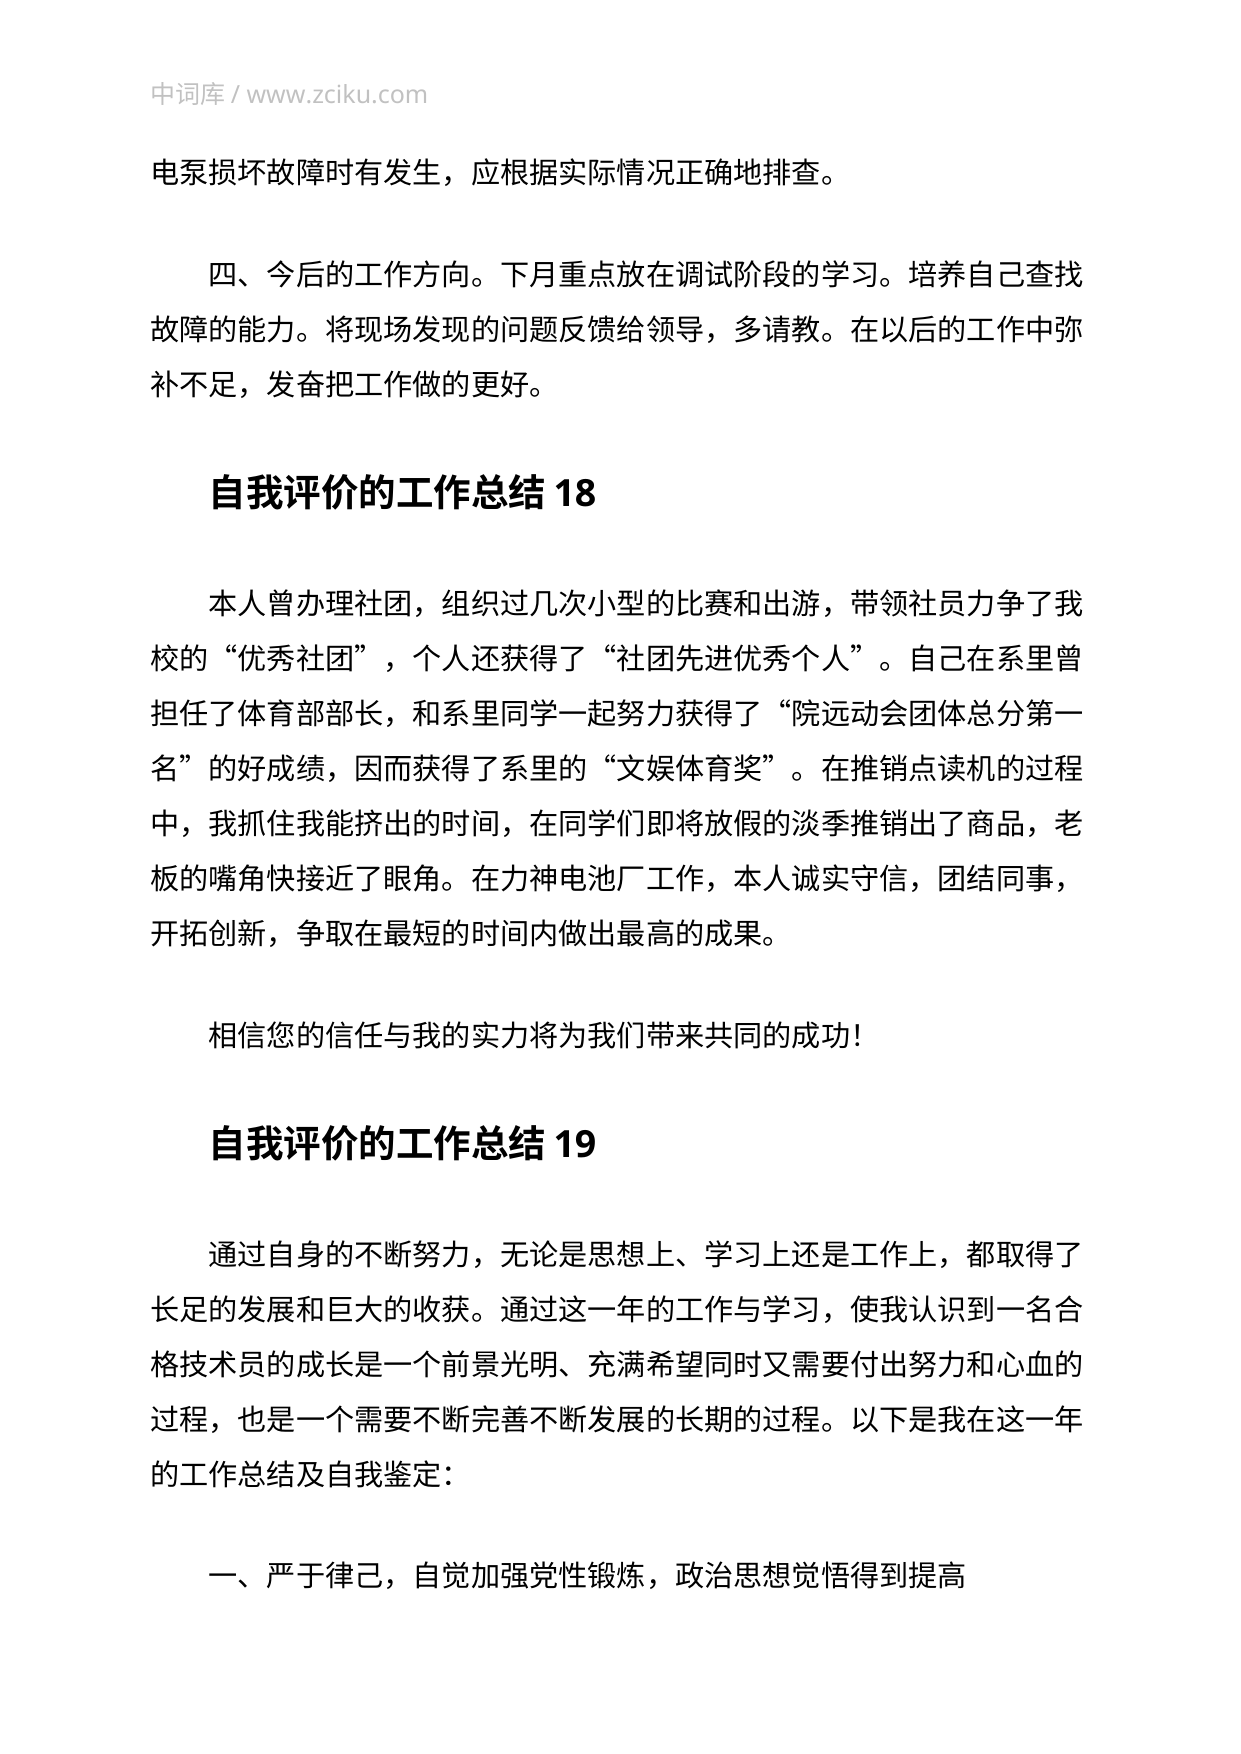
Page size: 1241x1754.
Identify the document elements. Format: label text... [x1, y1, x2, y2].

text 本人曾办理社团，组织过几次小型的比赛和出游，带领社员力争了我校的“优秀社团”，个人还获得了“社团先进优秀个人”。自己在系里曾担任了体育部部长，和系里同学一起努力获得了“院远动会团体总分第一名”的好成绩，因而获得了系里的“文娱体育奖”。在推销点读机的过程中，我抓住我能挤出的时间，在同学们即将放假的淡季推销出了商品，老板的嘴角快接近了眼角。在力神电池厂工作，本人诚实守信，团结同事，开拓创新，争取在最短的时间内做出最高的成果。 [150, 581, 1090, 953]
text 自我评价的工作总结19 [150, 1114, 1090, 1168]
text 相信您的信任与我的实力将为我们带来共同的成功！ [150, 1012, 1090, 1054]
text 四、今后的工作方向。下月重点放在调试阶段的学习。培养自己查找故障的能力。将现场发现的问题反馈给领导，多请教。在以后的工作中弥补不足，发奋把工作做的更好。 [150, 252, 1090, 404]
text 自我评价的工作总结18 [150, 463, 1090, 518]
text 一、严于律己，自觉加强党性锻炼，政治思想觉悟得到提高 [150, 1553, 1090, 1595]
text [150, 150, 1090, 192]
text 通过自身的不断努力，无论是思想上、学习上还是工作上，都取得了长足的发展和巨大的收获。通过这一年的工作与学习，使我认识到一名合格技术员的成长是一个前景光明、充满希望同时又需要付出努力和心血的过程，也是一个需要不断完善不断发展的长期的过程。以下是我在这一年的工作总结及自我鉴定： [150, 1231, 1090, 1493]
